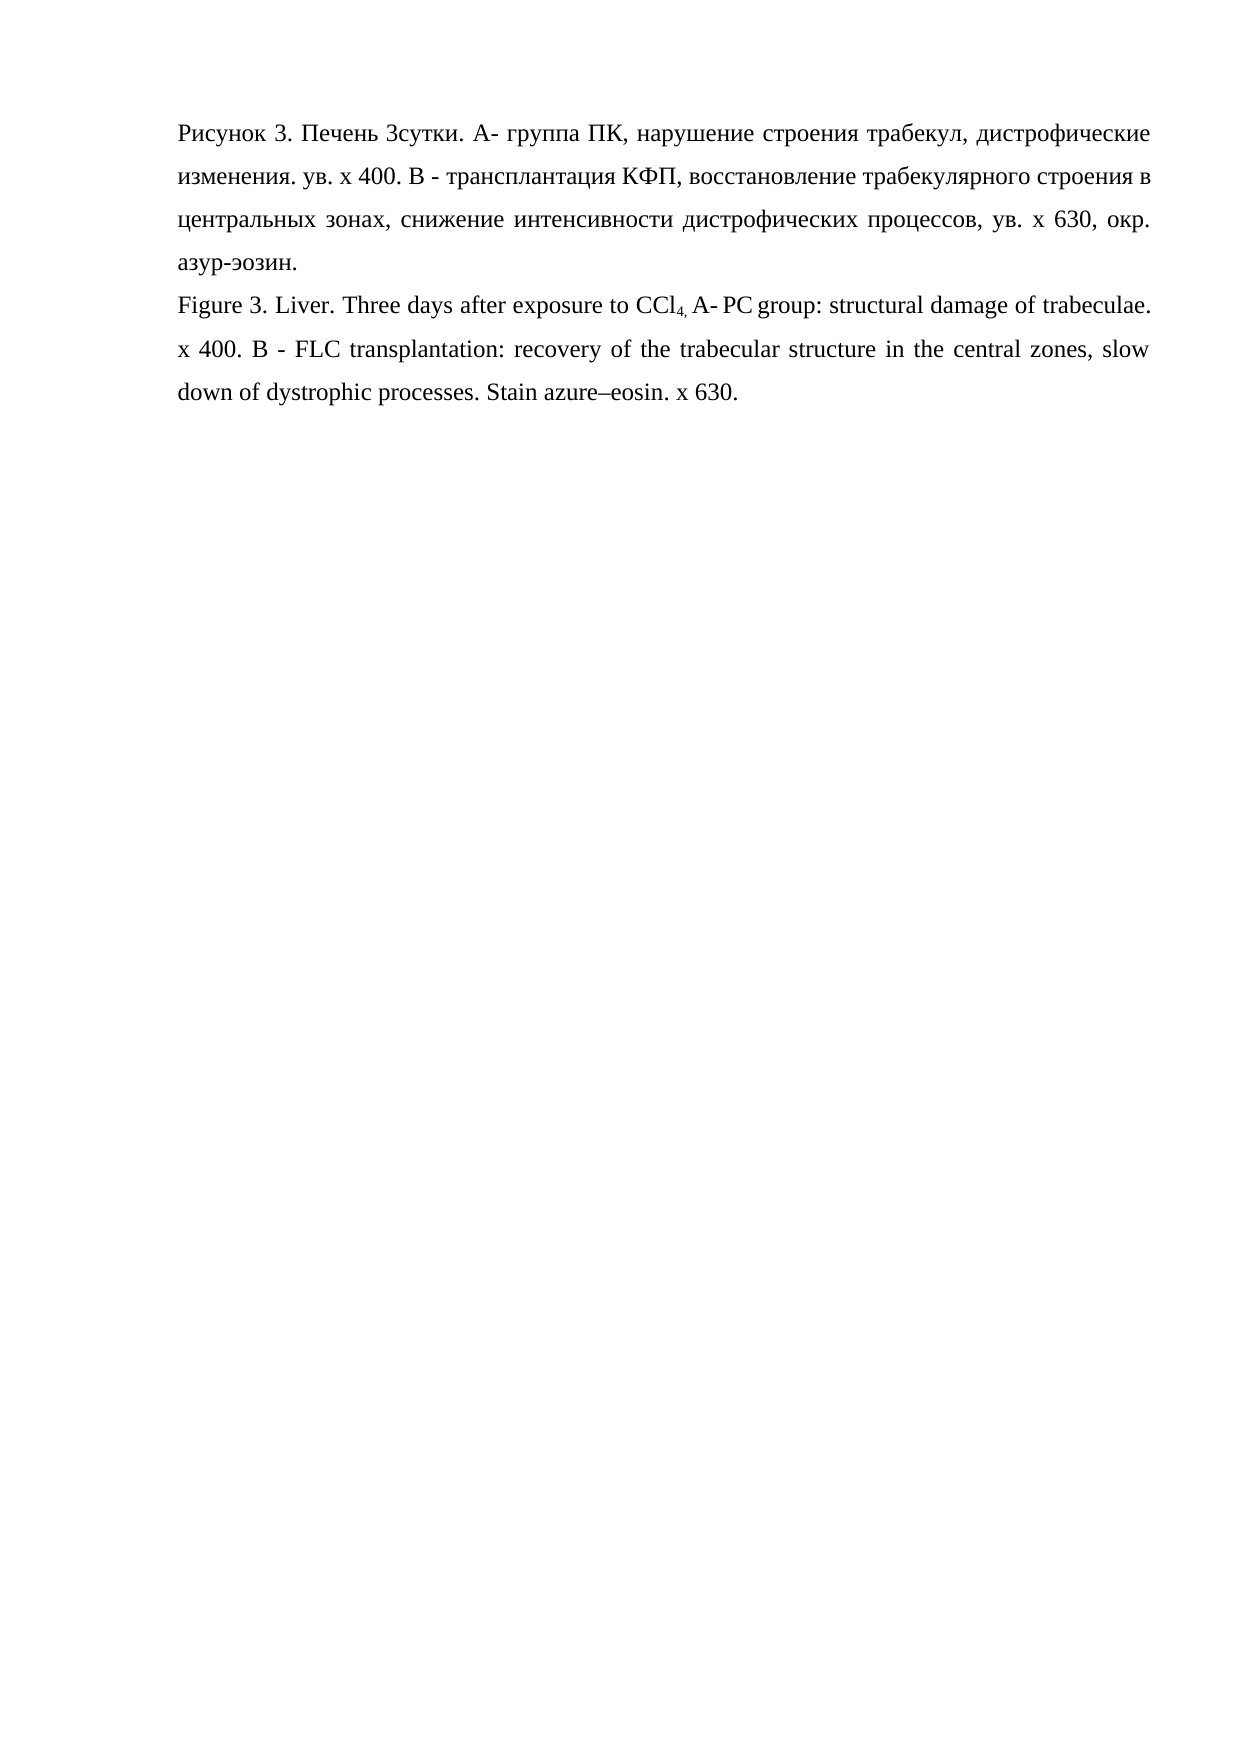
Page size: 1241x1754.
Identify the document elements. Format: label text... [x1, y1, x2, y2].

text Рисунок 3. Печень 3сутки. А- группа ПК, нарушение строения трабекул, дистрофические изменения. ув. х 400. В - трансплантация КФП, восстановление трабекулярного строения в центральных зонах, снижение интенсивности дистрофических процессов, ув. х 630, окр. азур-эозин. [177, 118, 1152, 276]
text Figure 3. Liver. Three days after exposure to CCl4, A- PC group: structural damage of trabeculae. х 400. В - FLC transplantation: recovery of the trabecular structure in the central zones, slow down of dystrophic processes. Stain azure–eosin. х 630. [177, 291, 1152, 406]
